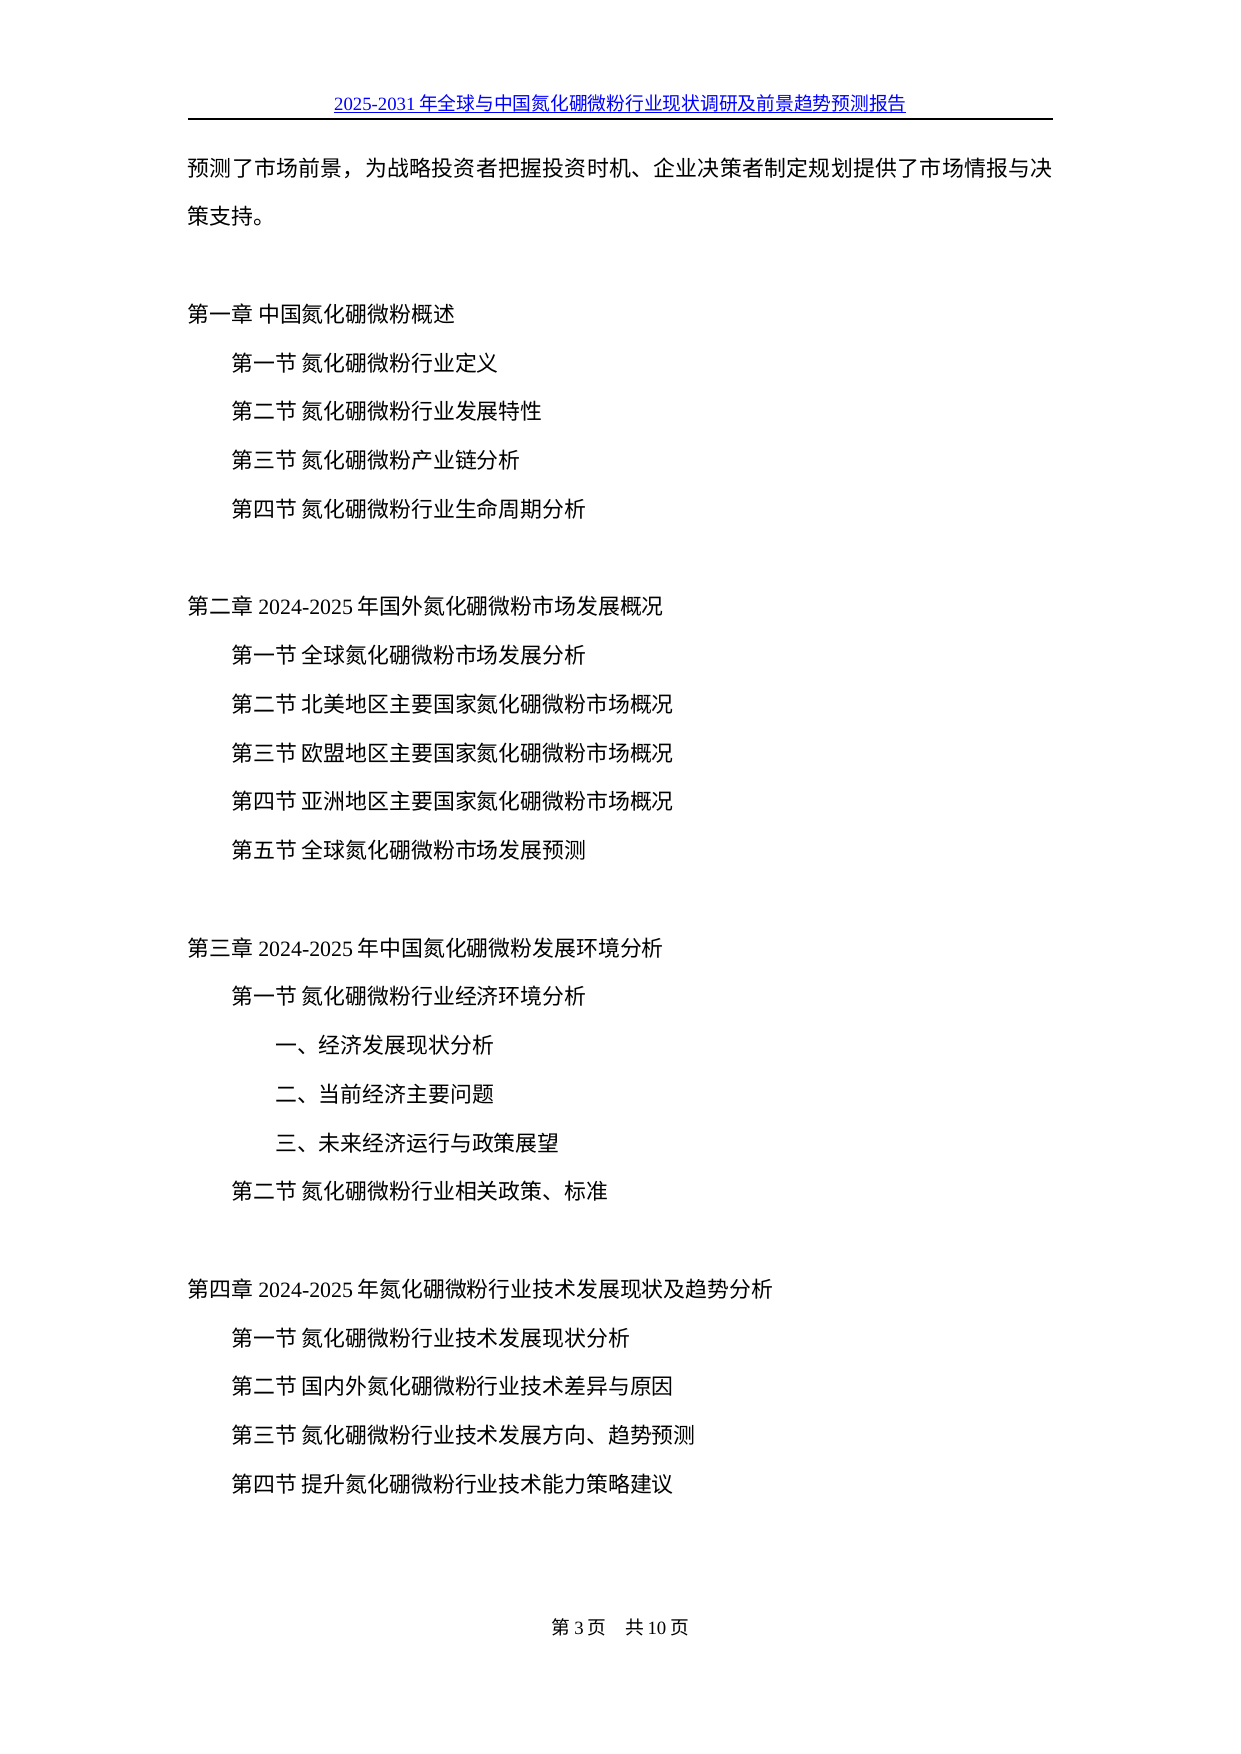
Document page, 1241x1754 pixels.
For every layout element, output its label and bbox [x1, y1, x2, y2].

text [187, 150, 1053, 1499]
